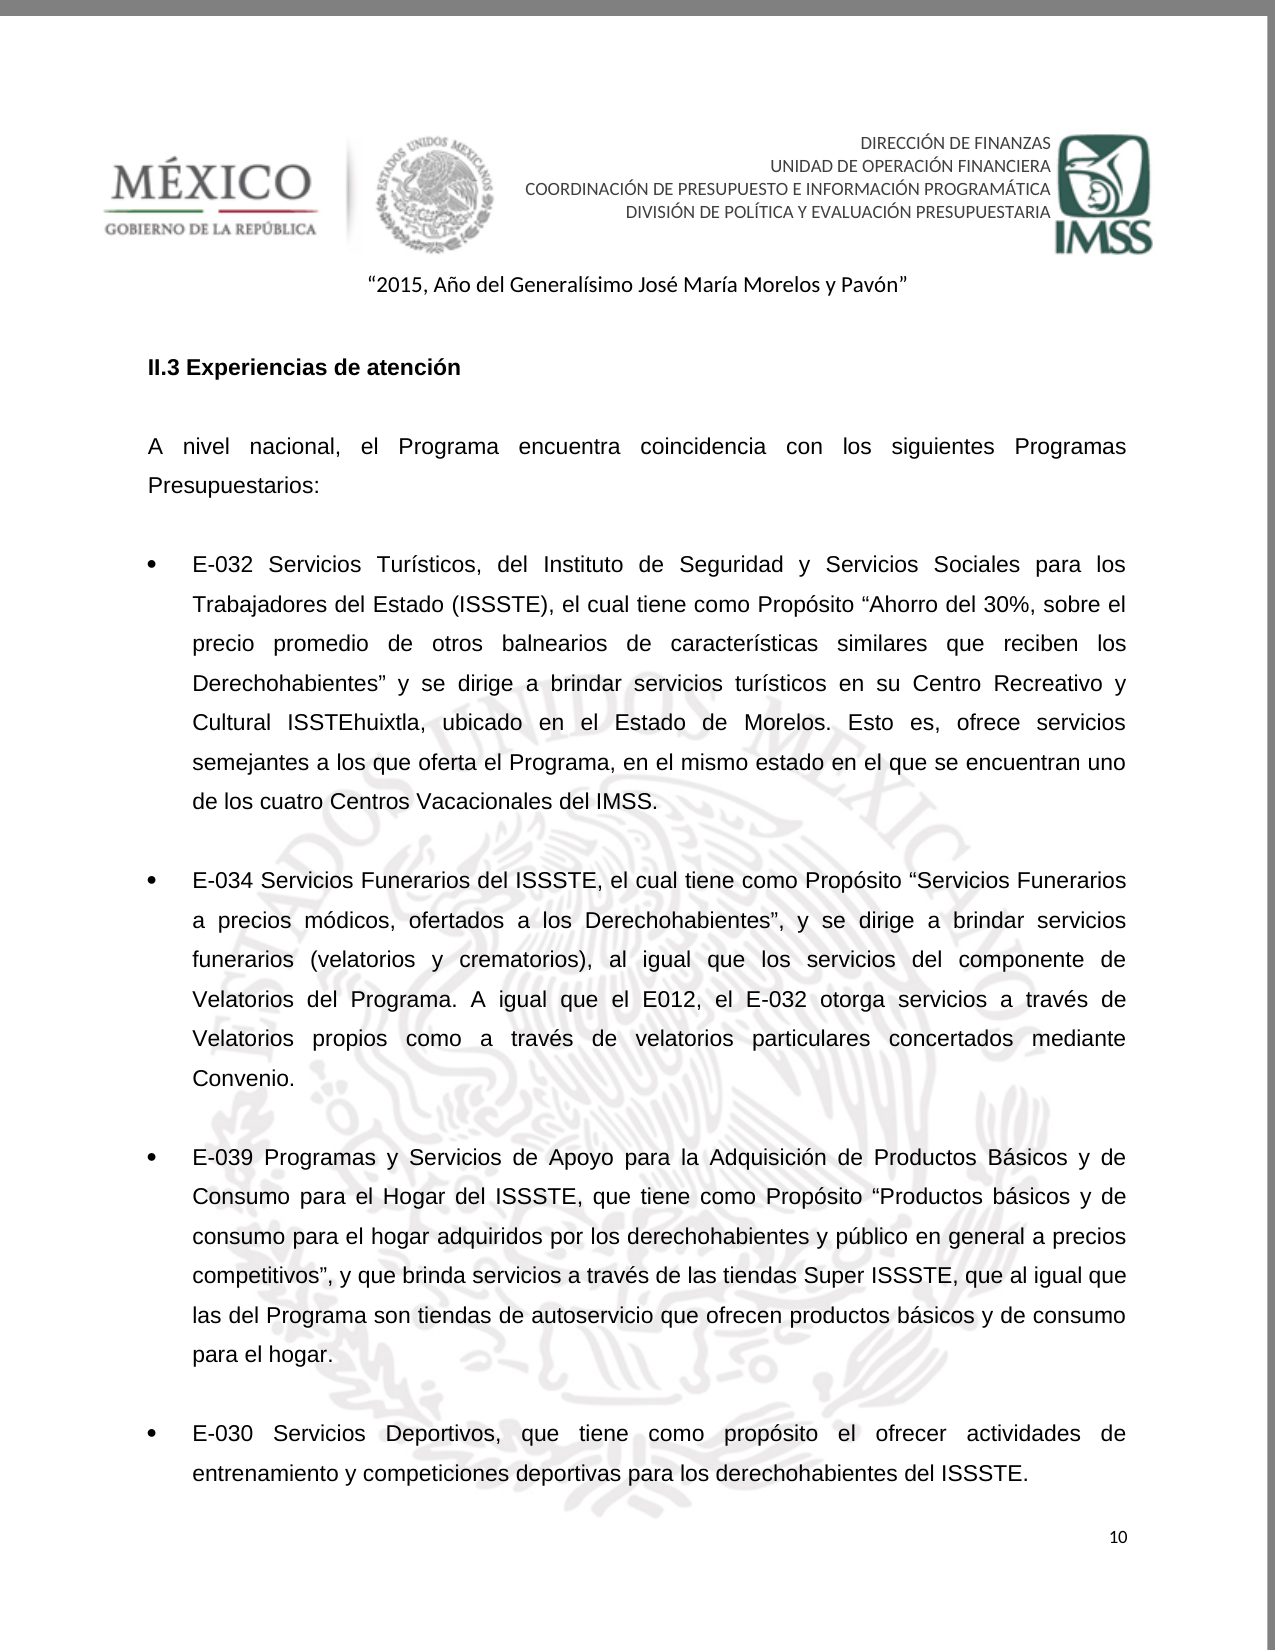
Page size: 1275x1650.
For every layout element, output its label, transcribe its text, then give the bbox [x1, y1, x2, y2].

list E-032 Servicios Turísticos, del Instituto de Seguridad y Servicios Sociales para los Trabajadores del Estado (ISSSTE), el cual tiene como Propósito “Ahorro del 30%, sobre el precio promedio de otros balnearios de características similares que reciben los Derechohabientes” y se dirige a brindar servicios turísticos en su Centro Recreativo y Cultural ISSTEhuixtla, ubicado en el Estado de Morelos. Esto es, ofrece servicios semejantes a los que oferta el Programa, en el mismo estado en el que se encuentran uno de los cuatro Centros Vacacionales del IMSS. [148, 551, 1127, 815]
text A nivel nacional, el Programa encuentra coincidencia con los siguientes Programas Presupuestarios: [148, 433, 1127, 499]
list E-030 Servicios Deportivos, que tiene como propósito el ofrecer actividades de entrenamiento y competiciones deportivas para los derechohabientes del ISSSTE. [148, 1420, 1127, 1486]
list E-039 Programas y Servicios de Apoyo para la Adquisición de Productos Básicos y de Consumo para el Hogar del ISSSTE, que tiene como Propósito “Productos básicos y de consumo para el hogar adquiridos por los derechohabientes y público en general a precios competitivos”, y que brinda servicios a través de las tiendas Super ISSSTE, que al igual que las del Programa son tiendas de autoservicio que ofrecen productos básicos y de consumo para el hogar. [148, 1144, 1127, 1367]
list E-034 Servicios Funerarios del ISSSTE, el cual tiene como Propósito “Servicios Funerarios a precios módicos, ofertados a los Derechohabientes”, y se dirige a brindar servicios funerarios (velatorios y crematorios), al igual que los servicios del componente de Velatorios del Programa. A igual que el E012, el E-032 otorga servicios a través de Velatorios propios como a través de velatorios particulares concertados mediante Convenio. [148, 867, 1127, 1091]
picture [0, 16, 1268, 1650]
list II.3 Experiencias de atención [148, 354, 1127, 380]
